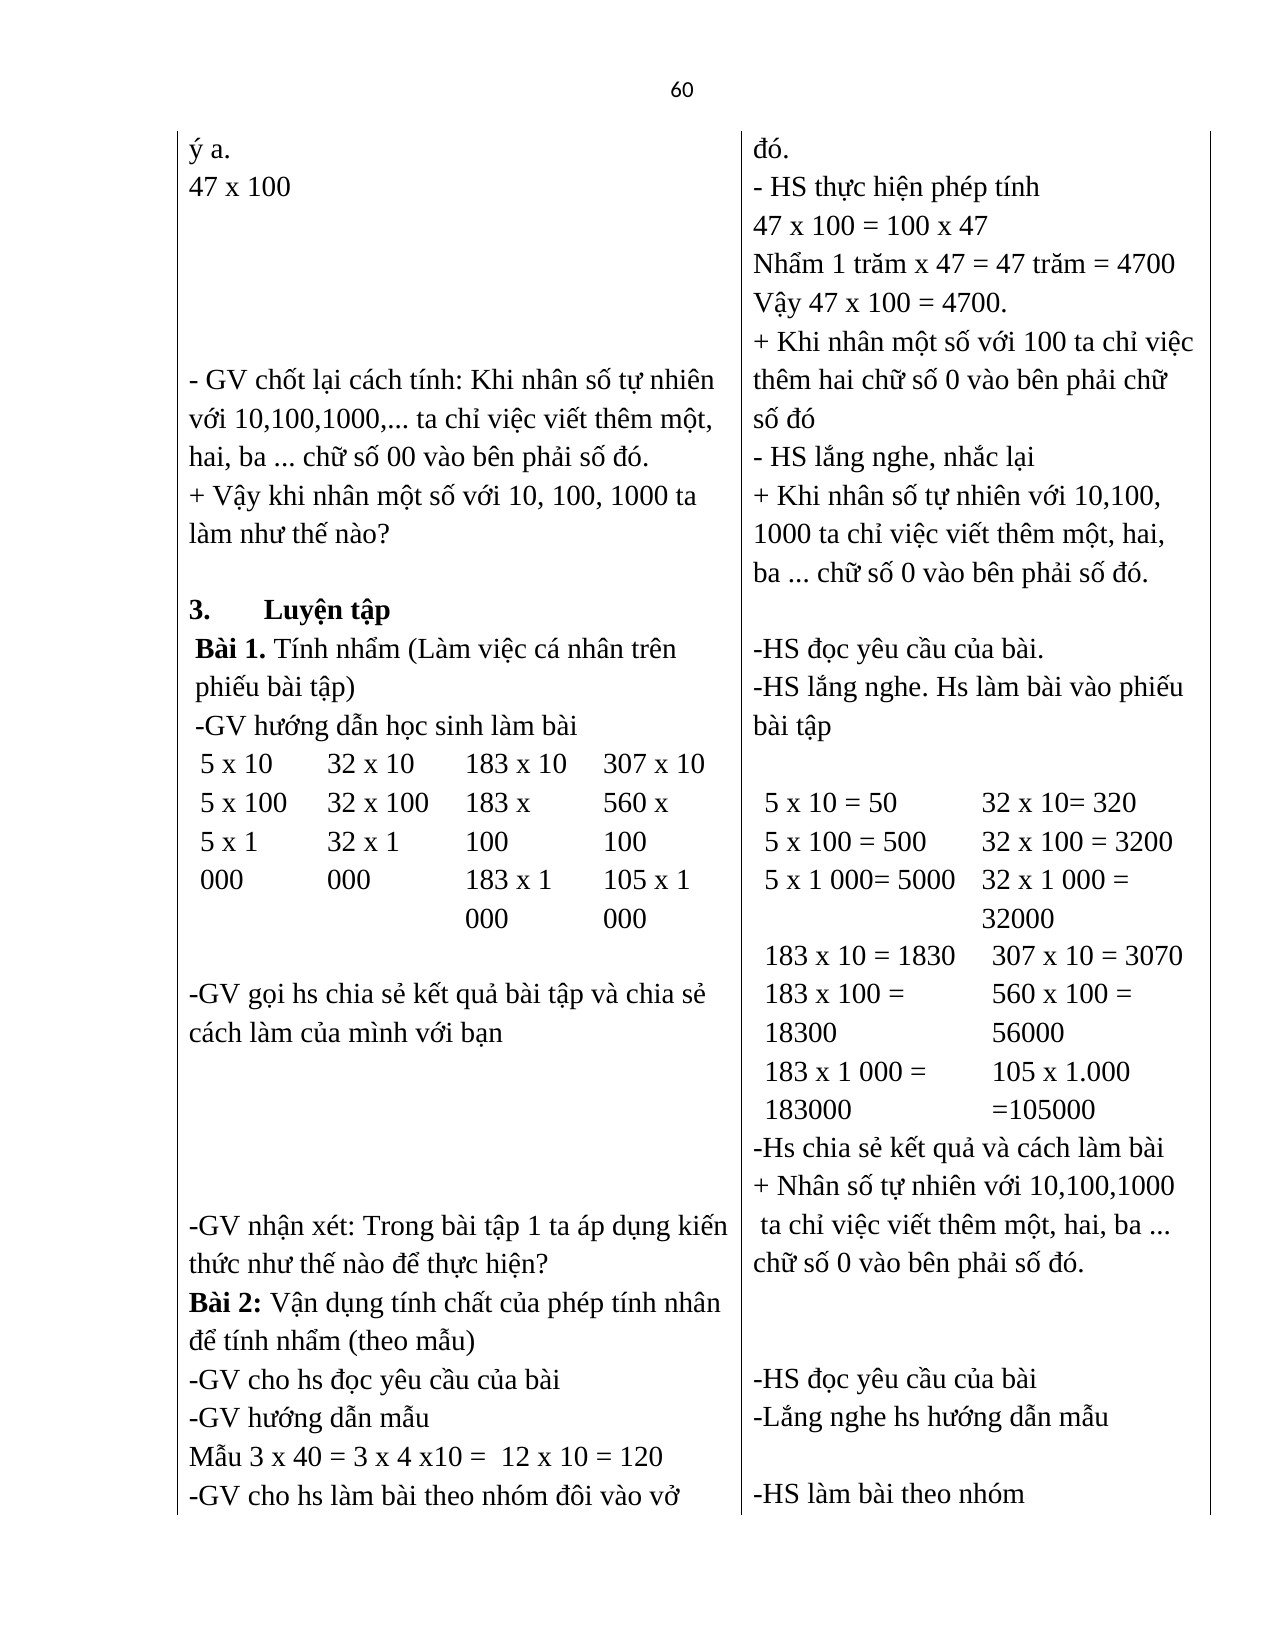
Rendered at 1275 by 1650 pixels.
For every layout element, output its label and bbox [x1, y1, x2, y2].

table_cell [178, 131, 741, 592]
table_cell [742, 131, 1210, 592]
table_cell [742, 593, 1210, 1515]
table_cell [178, 593, 741, 1515]
